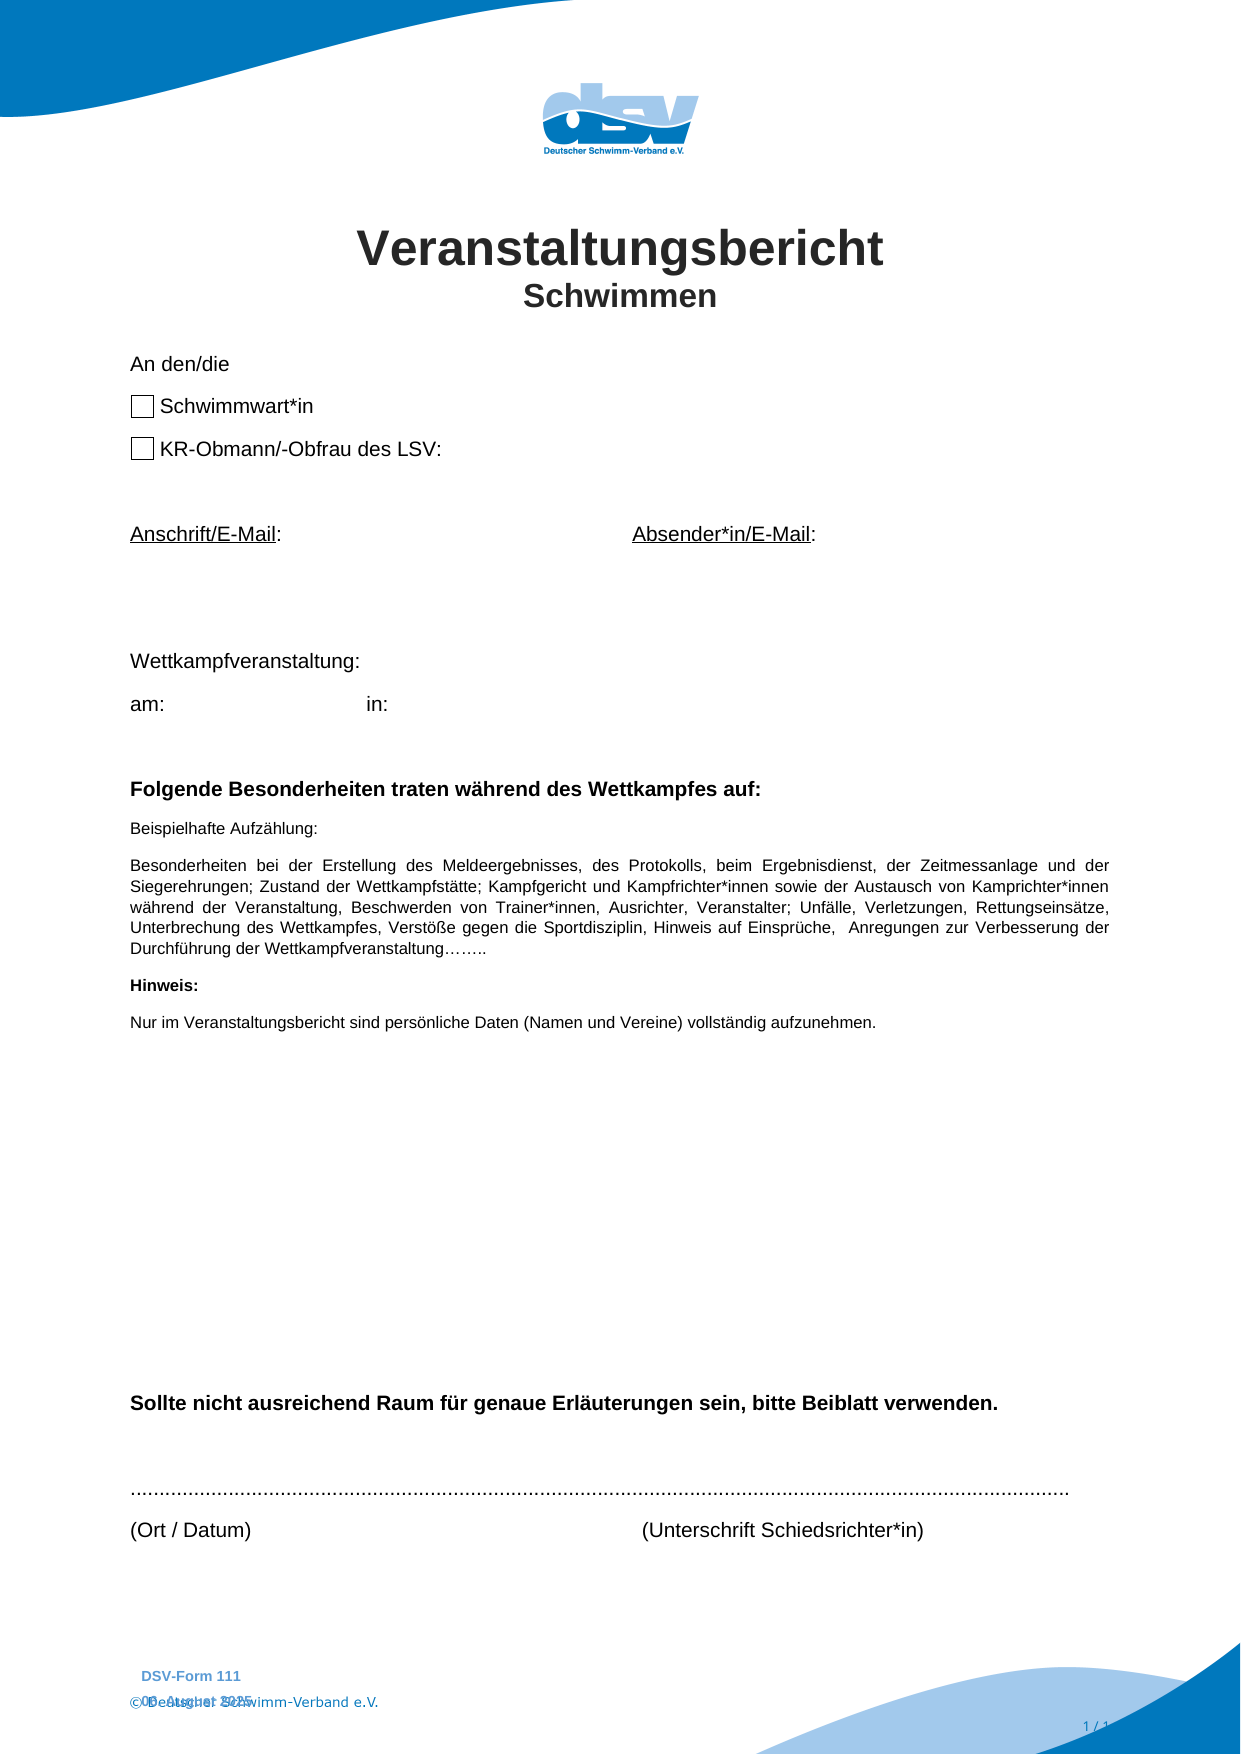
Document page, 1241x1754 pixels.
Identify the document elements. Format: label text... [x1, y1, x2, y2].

text Wettkampfveranstaltung: [130, 649, 1110, 673]
text Nur im Veranstaltungsbericht sind persönliche Daten (Namen und Vereine) vollständig aufzunehmen. [130, 1013, 1110, 1032]
picture [0, 0, 1241, 1754]
text Sollte nicht ausreichend Raum für genaue Erläuterungen sein, bitte Beiblatt verwenden. [130, 1391, 1111, 1414]
text An den/die [130, 351, 1110, 375]
text Beispielhafte Aufzählung: [130, 819, 1110, 838]
text KR-Obmann/-Obfrau des LSV: [130, 436, 1110, 460]
text (Ort / Datum) (Unterschrift Schiedsrichter*in) [130, 1518, 1110, 1542]
text Schwimmen [130, 276, 1110, 314]
text Hinweis: [130, 976, 1110, 995]
text am: in: [130, 691, 1110, 715]
text Anschrift/E-Mail: Absender*in/E-Mail: [130, 521, 1110, 545]
text Folgende Besonderheiten traten während des Wettkampfes auf: [130, 776, 1110, 800]
text ................................................................................................................................................................... [130, 1476, 1110, 1499]
text Besonderheiten bei der Erstellung des Meldeergebnisses, des Protokolls, beim Ergebnisdienst, der Zeitmessanlage und der Siegerehrungen; Zustand der Wettkampfstätte; Kampfgericht und Kampfrichter*innen sowie der Austausch von Kamprichter*innen während der Veranstaltung, Beschwerden von Trainer*innen, Ausrichter, Veranstalter; Unfälle, Verletzungen, Rettungseinsätze, Unterbrechung des Wettkampfes, Verstöße gegen die Sportdisziplin, Hinweis auf Einsprüche, Anregungen zur Verbesserung der Durchführung der Wettkampfveranstaltung…….. [130, 856, 1110, 958]
text Veranstaltungsbericht [130, 218, 1110, 276]
text Schwimmwart*in [130, 394, 1110, 418]
